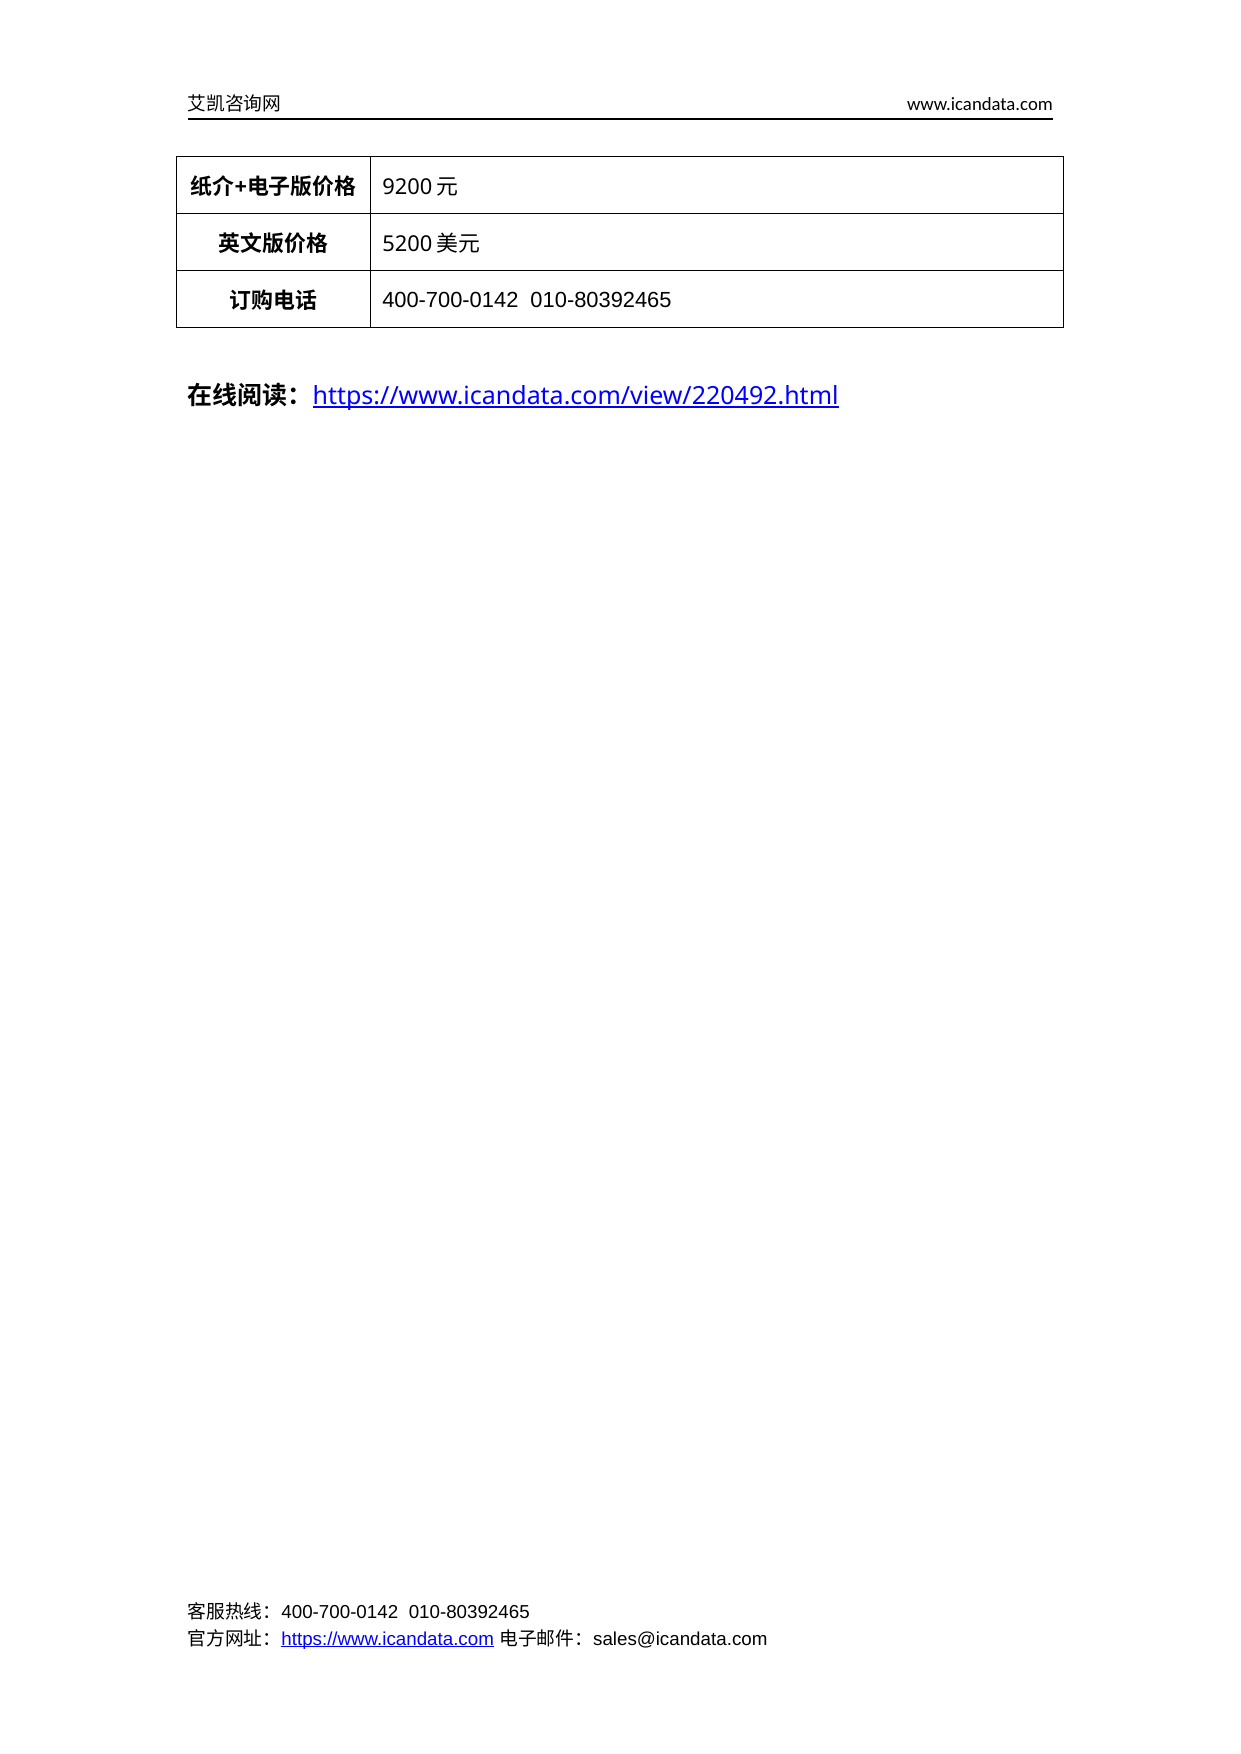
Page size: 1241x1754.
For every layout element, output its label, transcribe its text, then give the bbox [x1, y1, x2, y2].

table_cell 纸介+电子版价格 [177, 157, 370, 213]
table_cell 订购电话 [177, 271, 370, 327]
table_cell 400-700-0142 010-80392465 [371, 271, 1063, 327]
table_cell 9200元 [371, 157, 1063, 213]
table_cell 5200美元 [371, 214, 1063, 270]
table_cell 英文版价格 [177, 214, 370, 270]
text 在线阅读：https://www.icandata.com/view/220492.html [187, 361, 1053, 426]
